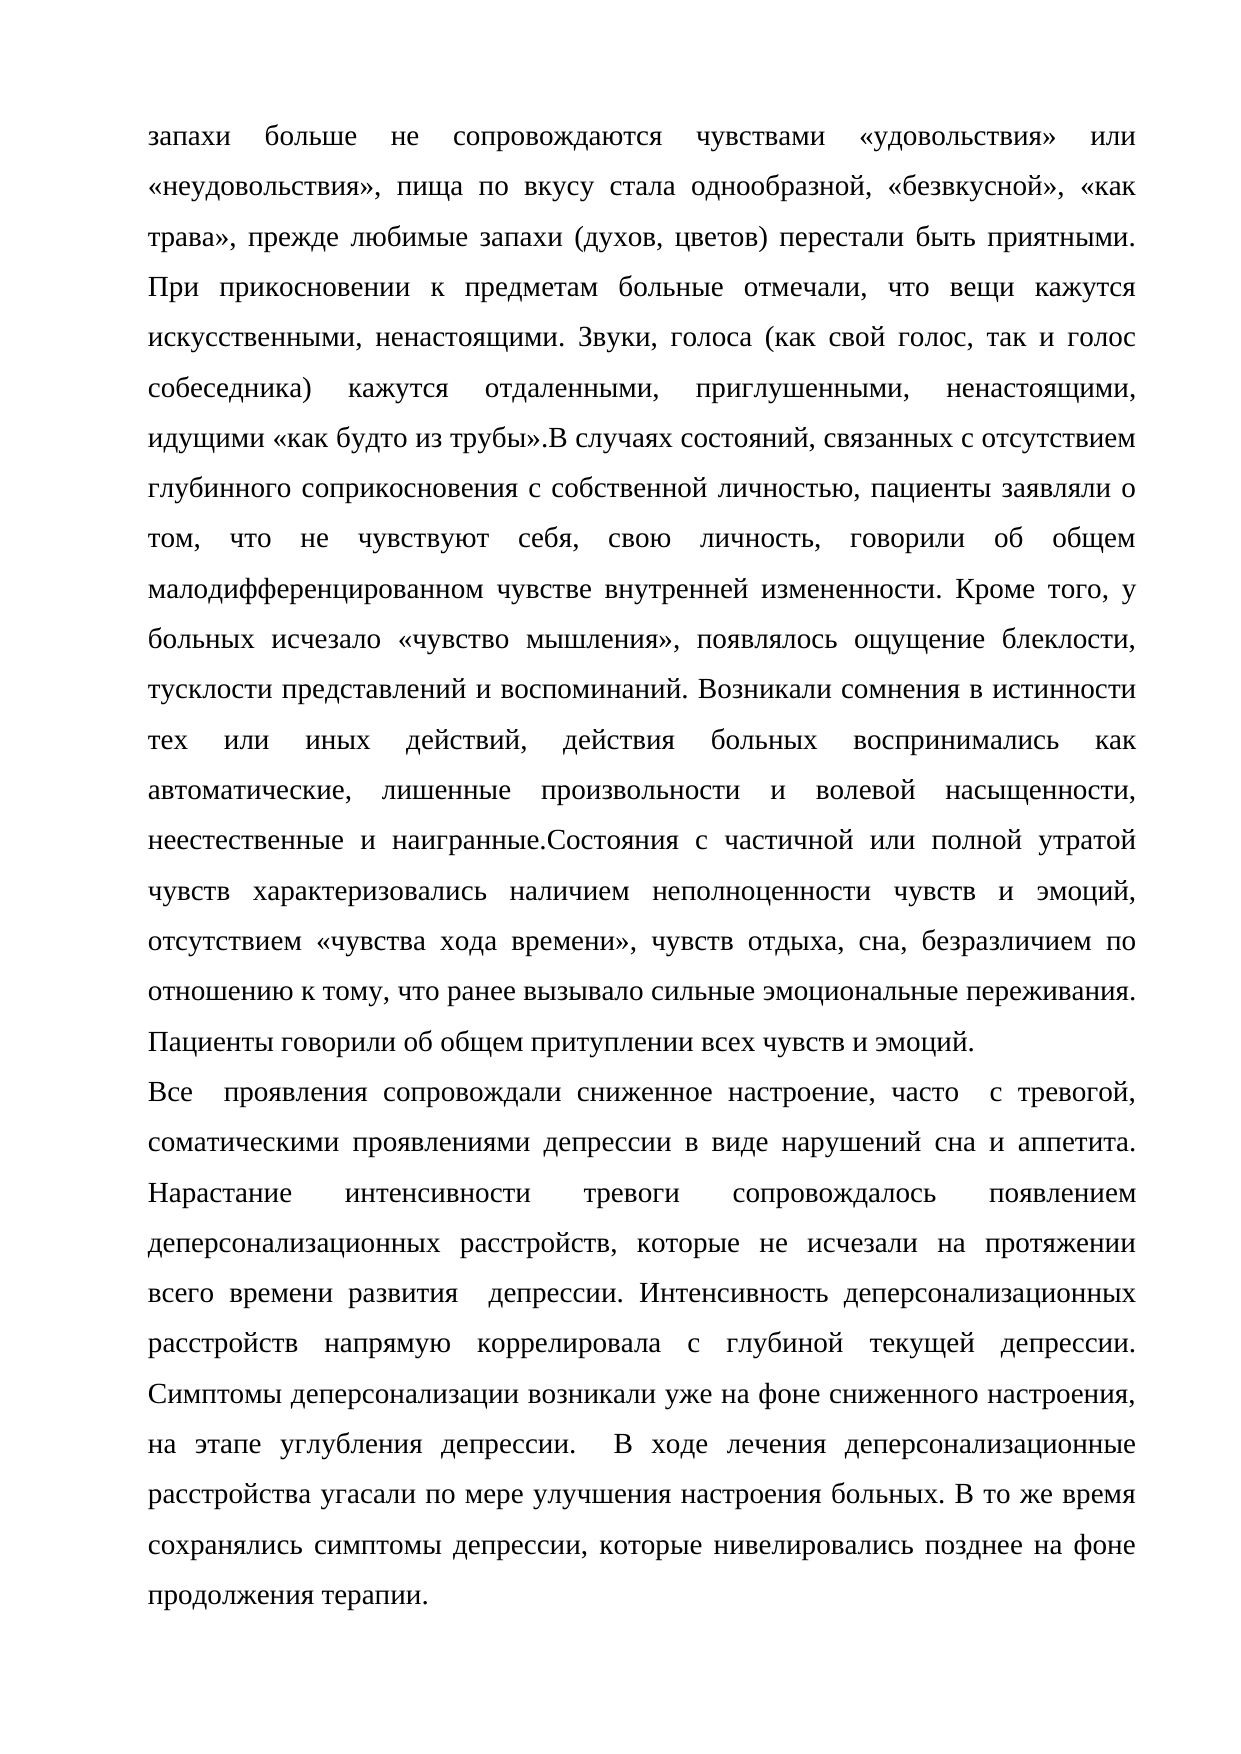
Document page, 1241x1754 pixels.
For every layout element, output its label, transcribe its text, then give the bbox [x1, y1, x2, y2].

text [148, 118, 1137, 1057]
text Все проявления сопровождали сниженное настроение, часто с тревогой, соматическими проявлениями депрессии в виде нарушений сна и аппетита. Нарастание интенсивности тревоги сопровождалось появлением деперсонализационных расстройств, которые не исчезали на протяжении всего времени развития депрессии. Интенсивность деперсонализационных расстройств напрямую коррелировала с глубиной текущей депрессии. Симптомы деперсонализации возникали уже на фоне сниженного настроения, на этапе углубления депрессии. В ходе лечения деперсонализационные расстройства угасали по мере улучшения настроения больных. В то же время сохранялись симптомы депрессии, которые нивелировались позднее на фоне продолжения терапии. [148, 1074, 1137, 1611]
